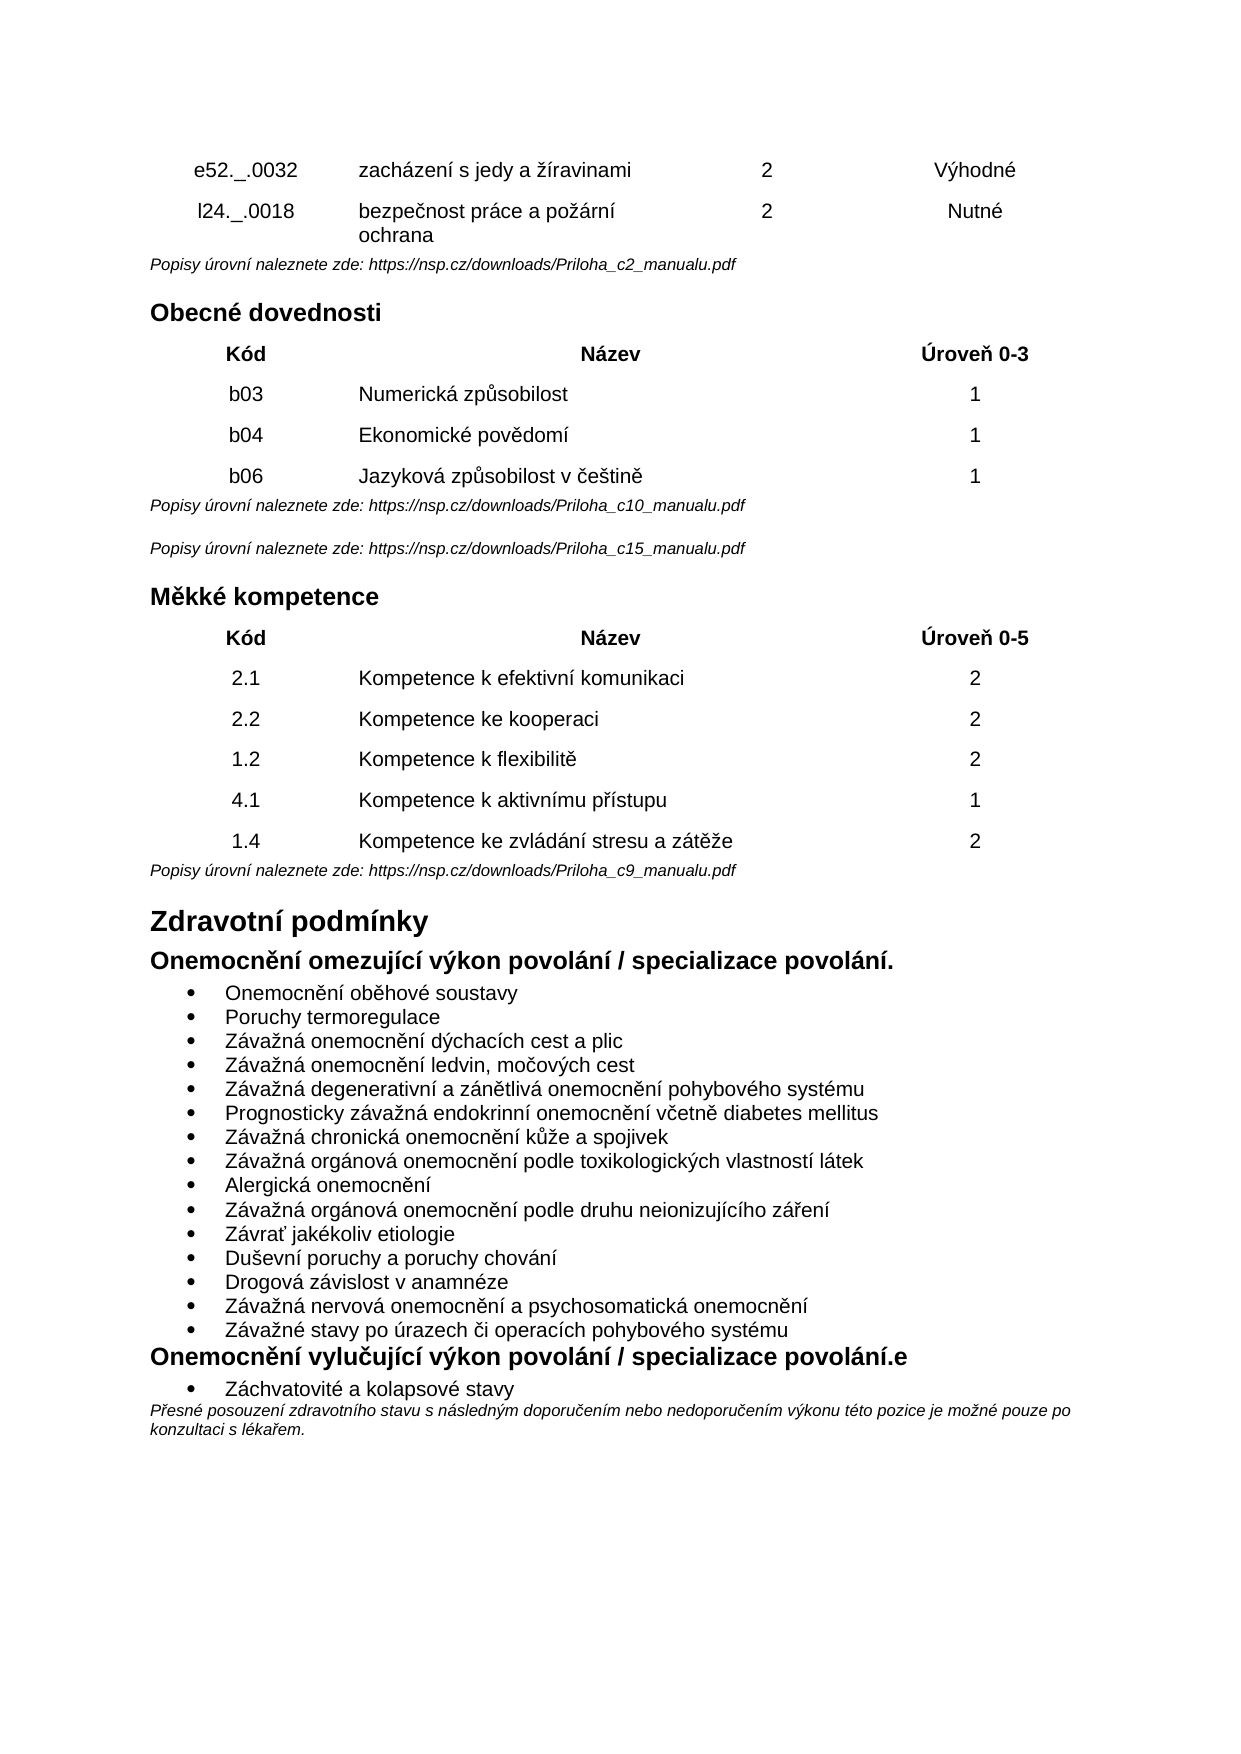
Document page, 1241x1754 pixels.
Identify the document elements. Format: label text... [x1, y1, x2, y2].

table_cell 2 [663, 191, 871, 255]
list Drogová závislost v anamnéze [187, 1269, 1090, 1294]
list Duševní poruchy a poruchy chování [187, 1246, 1090, 1269]
table_cell 4.1 [142, 780, 350, 820]
text Popisy úrovní naleznete zde: https://nsp.cz/downloads/Priloha_c10_manualu.pdf [150, 496, 1090, 515]
table_cell 2 [871, 820, 1079, 861]
table_cell 2 [871, 698, 1079, 739]
subtitle Onemocnění vylučující výkon povolání / specializace povolání.e [150, 1342, 1090, 1371]
table_cell 2 [663, 150, 871, 191]
table_cell b04 [142, 415, 350, 455]
list Závažná onemocnění dýchacích cest a plic [187, 1029, 1090, 1053]
table_cell 1 [871, 415, 1079, 455]
table_cell 2.1 [142, 658, 350, 698]
list Onemocnění oběhové soustavy [187, 981, 1090, 1005]
table_cell zacházení s jedy a žíravinami [350, 150, 662, 191]
table_cell Kompetence k efektivní komunikaci [350, 658, 871, 698]
table_cell 1 [871, 780, 1079, 820]
list Závrať jakékoliv etiologie [187, 1221, 1090, 1246]
table_cell Kompetence ke zvládání stresu a zátěže [350, 820, 871, 861]
table_cell Jazyková způsobilost v češtině [350, 455, 871, 496]
table_cell 2 [871, 658, 1079, 698]
text Přesné posouzení zdravotního stavu s následným doporučením nebo nedoporučením výkonu této pozice je možné pouze po konzultaci s lékařem. [150, 1401, 1090, 1439]
list Závažná orgánová onemocnění podle toxikologických vlastností látek [187, 1149, 1090, 1173]
list Alergická onemocnění [187, 1173, 1090, 1197]
table_cell 2.2 [142, 698, 350, 739]
list Závažná onemocnění ledvin, močových cest [187, 1053, 1090, 1077]
table_cell l24._.0018 [142, 191, 350, 255]
table_cell Numerická způsobilost [350, 374, 871, 414]
table_cell Ekonomické povědomí [350, 415, 871, 455]
list Prognosticky závažná endokrinní onemocnění včetně diabetes mellitus [187, 1101, 1090, 1125]
table_cell Kompetence k aktivnímu přístupu [350, 780, 871, 820]
table_cell Výhodné [871, 150, 1079, 191]
table_cell Kompetence k flexibilitě [350, 739, 871, 779]
table_cell b06 [142, 455, 350, 496]
list Závažná degenerativní a zánětlivá onemocnění pohybového systému [187, 1077, 1090, 1101]
text Popisy úrovní naleznete zde: https://nsp.cz/downloads/Priloha_c2_manualu.pdf [150, 255, 1090, 274]
table_cell 2 [871, 739, 1079, 779]
text Popisy úrovní naleznete zde: https://nsp.cz/downloads/Priloha_c9_manualu.pdf [150, 861, 1090, 880]
table_cell Kompetence ke kooperaci [350, 698, 871, 739]
table_header Kód [142, 617, 350, 658]
table_cell e52._.0032 [142, 150, 350, 191]
subtitle Zdravotní podmínky [150, 904, 1090, 937]
table_header Úroveň 0-3 [871, 333, 1079, 374]
list Závažná nervová onemocnění a psychosomatická onemocnění [187, 1294, 1090, 1318]
table_cell bezpečnost práce a požární ochrana [350, 191, 662, 255]
text Popisy úrovní naleznete zde: https://nsp.cz/downloads/Priloha_c15_manualu.pdf [150, 539, 1090, 558]
list Závažné stavy po úrazech či operacích pohybového systému [187, 1318, 1090, 1342]
list Závažná chronická onemocnění kůže a spojivek [187, 1125, 1090, 1149]
table_header Úroveň 0-5 [871, 617, 1079, 658]
table_cell Nutné [871, 191, 1079, 255]
table_cell 1.2 [142, 739, 350, 779]
list Poruchy termoregulace [187, 1005, 1090, 1029]
subtitle Onemocnění omezující výkon povolání / specializace povolání. [150, 946, 1090, 974]
table_header Název [350, 333, 871, 374]
subtitle Měkké kompetence [150, 582, 1090, 611]
table_header Kód [142, 333, 350, 374]
list Závažná orgánová onemocnění podle druhu neionizujícího záření [187, 1197, 1090, 1221]
table_cell 1 [871, 455, 1079, 496]
table_cell b03 [142, 374, 350, 414]
list Záchvatovité a kolapsové stavy [187, 1377, 1090, 1401]
table_header Název [350, 617, 871, 658]
table_cell 1.4 [142, 820, 350, 861]
subtitle Obecné dovednosti [150, 298, 1090, 327]
table_cell 1 [871, 374, 1079, 414]
